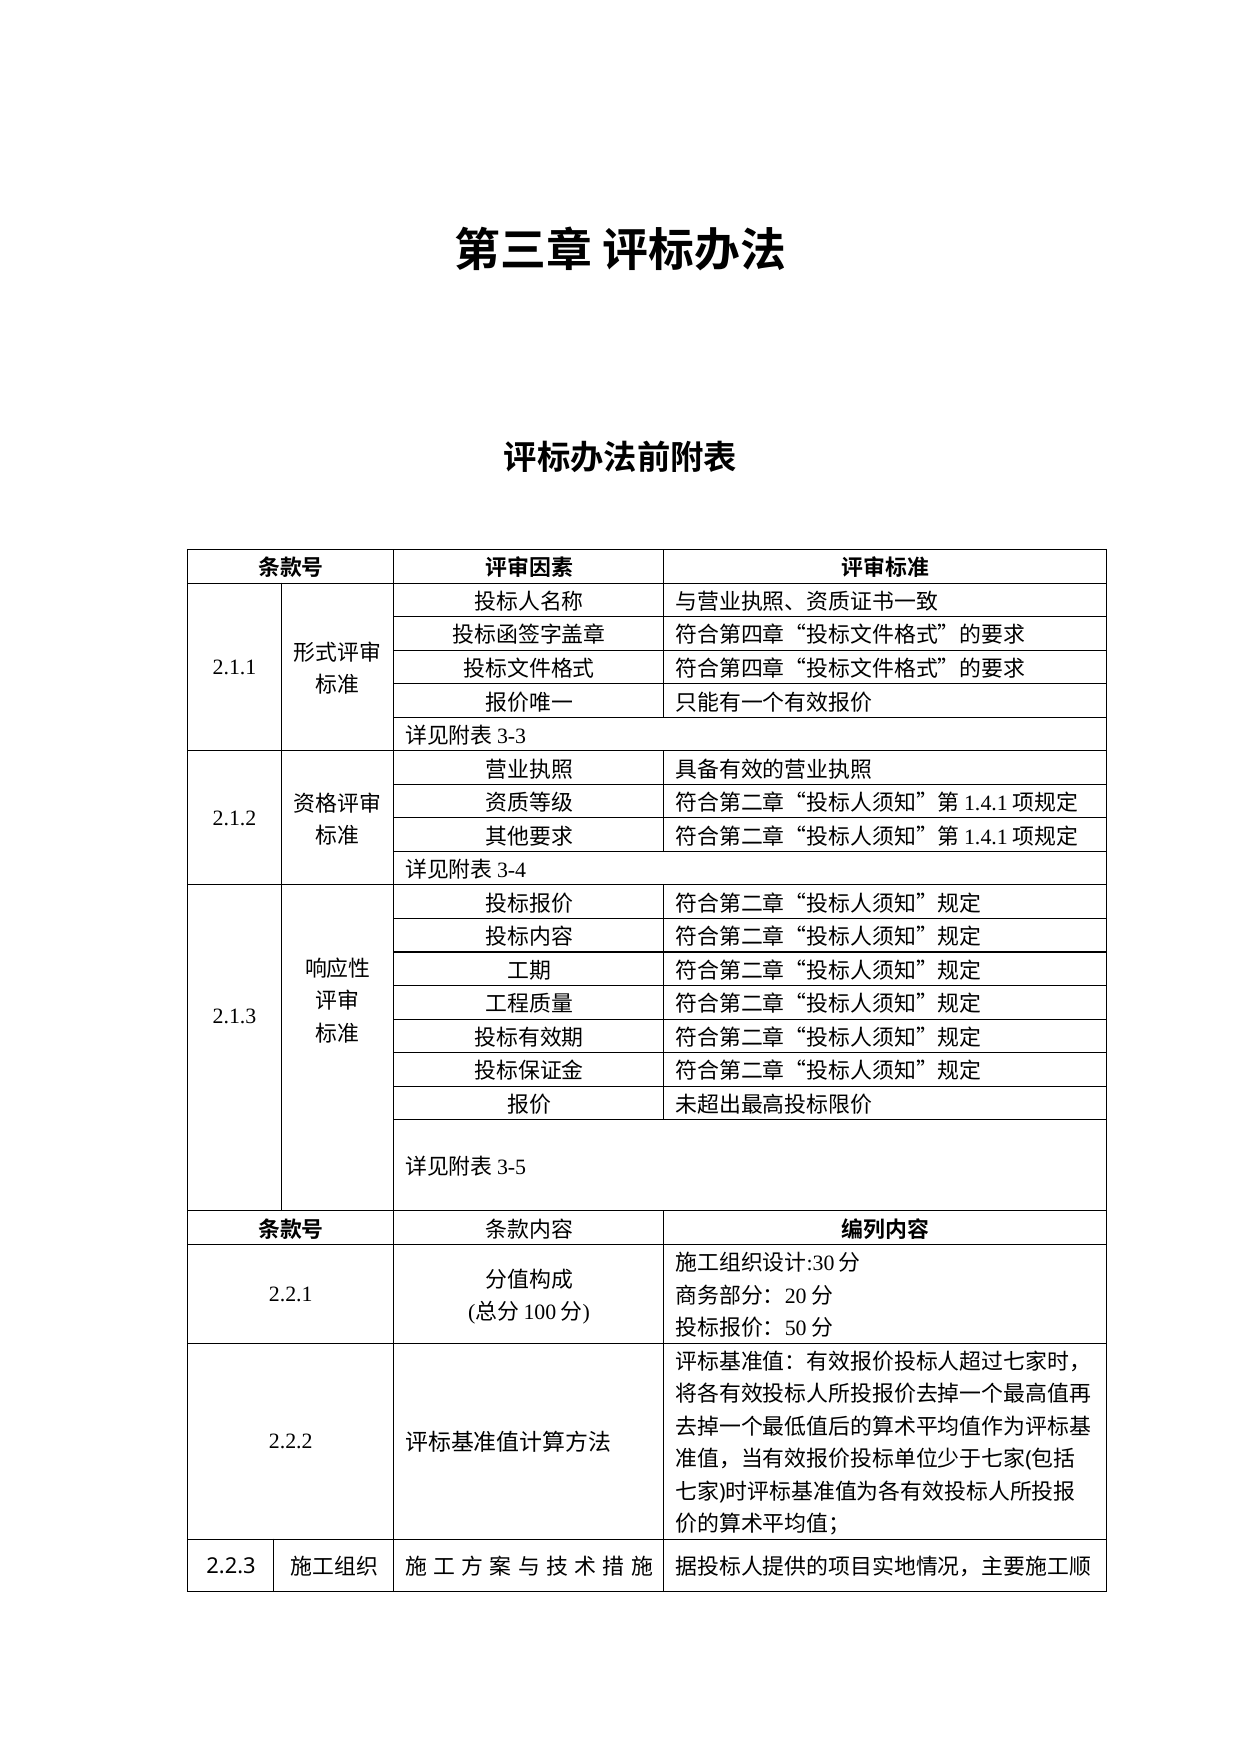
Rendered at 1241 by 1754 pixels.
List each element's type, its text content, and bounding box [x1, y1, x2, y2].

table_cell 报价唯一 [394, 684, 663, 717]
table_cell 投标报价 [394, 885, 663, 918]
table_cell 2.1.2 [188, 751, 281, 884]
table_cell 资格评审标准 [282, 751, 393, 884]
table_cell 2.2.2 [188, 1344, 393, 1538]
table_cell 分值构成 (总分100分) [394, 1245, 663, 1342]
table_cell 工期 [394, 953, 663, 985]
table_cell 投标内容 [394, 919, 663, 951]
table_cell 评标基准值计算方法 [394, 1344, 663, 1538]
table_header 评审标准 [664, 550, 1106, 582]
table_cell 投标有效期 [394, 1020, 663, 1052]
subtitle 评标办法前附表 [187, 422, 1053, 487]
table_cell 符合第二章“投标人须知”第1.4.1项规定 [664, 818, 1106, 851]
table_cell 详见附表3-5 [394, 1120, 1106, 1210]
table_cell 符合第二章“投标人须知”第1.4.1项规定 [664, 785, 1106, 817]
table_cell 施工组织设计评分标准 （30分） [274, 1540, 393, 1591]
table_cell 2.2.3 （1） [188, 1540, 273, 1591]
table_cell 符合第四章“投标文件格式”的要求 [664, 617, 1106, 649]
subtitle 第三章 评标办法 [187, 197, 1053, 295]
table_cell 符合第二章“投标人须知”规定 [664, 919, 1106, 951]
table_header 评审因素 [394, 550, 663, 582]
table_cell 未超出最高投标限价 [664, 1087, 1106, 1119]
table_cell 详见附表3-3 [394, 718, 1106, 750]
table_cell 投标保证金 [394, 1053, 663, 1086]
table_cell 投标人名称 [394, 584, 663, 616]
table_cell 投标文件格式 [394, 651, 663, 683]
table_cell 工程质量 [394, 986, 663, 1018]
table_cell 营业执照 [394, 751, 663, 784]
table_cell 条款内容 [394, 1211, 663, 1244]
table_cell 详见附表3-4 [394, 852, 1106, 884]
table_header 条款号 [188, 550, 393, 582]
table_cell 其他要求 [394, 818, 663, 851]
table_cell 施工组织设计:30分 商务部分：20分 投标报价：50分 [664, 1245, 1106, 1342]
table_cell 符合第二章“投标人须知”规定 [664, 986, 1106, 1018]
table_cell 与营业执照、资质证书一致 [664, 584, 1106, 616]
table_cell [664, 1540, 1106, 1591]
table_cell 2.1.1 [188, 584, 281, 750]
table_cell 报价 [394, 1087, 663, 1119]
table_cell 符合第二章“投标人须知”规定 [664, 1053, 1106, 1086]
table_cell 符合第四章“投标文件格式”的要求 [664, 651, 1106, 683]
table_cell 符合第二章“投标人须知”规定 [664, 1020, 1106, 1052]
table_cell 形式评审标准 [282, 584, 393, 750]
table_cell 施工方案与技术措施（5） [394, 1540, 663, 1591]
table_cell 具备有效的营业执照 [664, 751, 1106, 784]
table_cell 2.2.1 [188, 1245, 393, 1342]
table_cell 符合第二章“投标人须知”规定 [664, 885, 1106, 918]
table_cell 条款号 [188, 1211, 393, 1244]
table_cell 响应性 评审 标准 [282, 885, 393, 1210]
table_cell 符合第二章“投标人须知”规定 [664, 953, 1106, 985]
table_cell 只能有一个有效报价 [664, 684, 1106, 717]
table_cell 2.1.3 [188, 885, 281, 1210]
table_cell 评标基准值：有效报价投标人超过七家时，将各有效投标人所投报价去掉一个最高值再去掉一个最低值后的算术平均值作为评标基准值，当有效报价投标单位少于七家(包括七家)时评标基准值为各有效投标人所投报价的算术平均值； [664, 1344, 1106, 1538]
table_cell 资质等级 [394, 785, 663, 817]
table_cell 编列内容 [664, 1211, 1106, 1244]
table_cell 投标函签字盖章 [394, 617, 663, 649]
